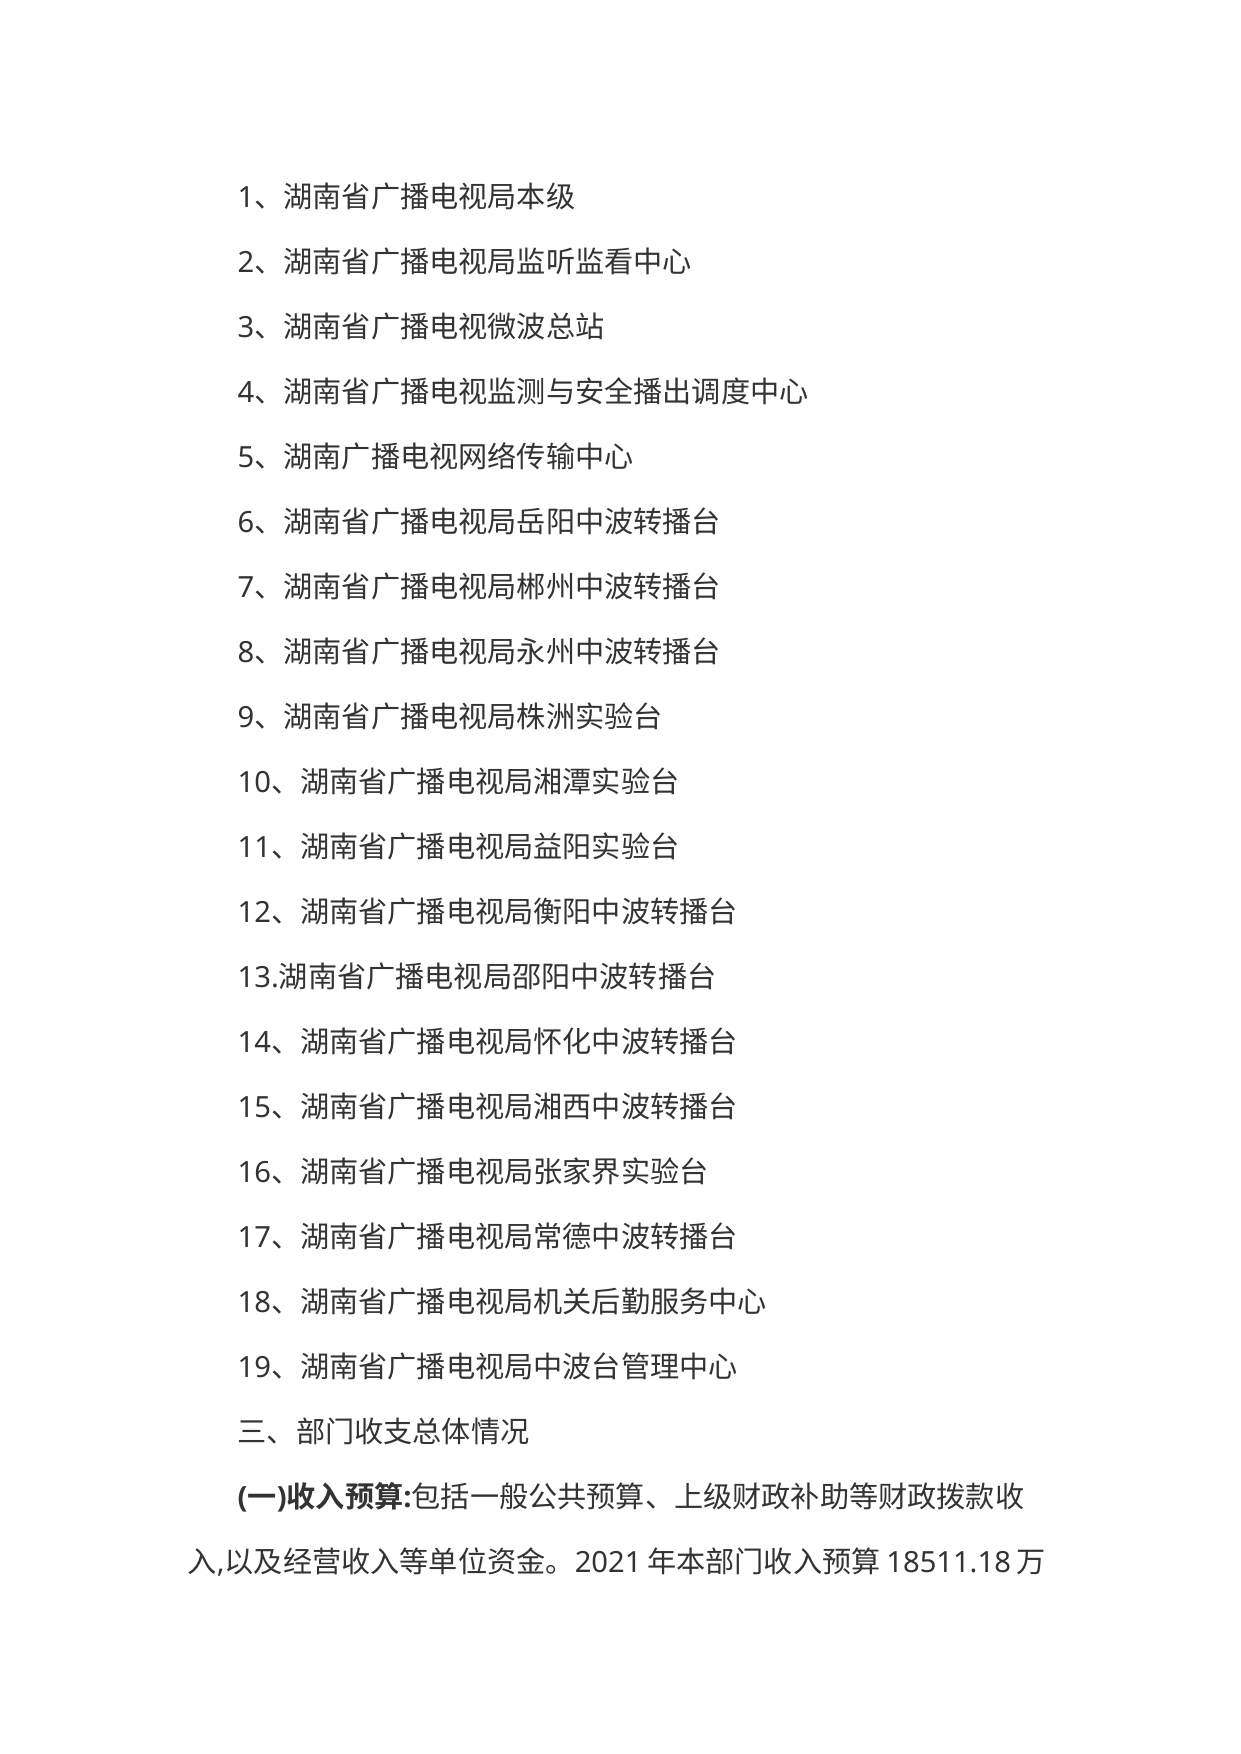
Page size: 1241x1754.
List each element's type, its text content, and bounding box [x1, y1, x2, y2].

text 12、湖南省广播电视局衡阳中波转播台 [187, 877, 1053, 942]
text 8、湖南省广播电视局永州中波转播台 [187, 617, 1053, 682]
text 14、湖南省广播电视局怀化中波转播台 [187, 1007, 1053, 1072]
text 13.湖南省广播电视局邵阳中波转播台 [187, 942, 1053, 1007]
text 三、部门收支总体情况 [187, 1397, 1053, 1462]
text 17、湖南省广播电视局常德中波转播台 [187, 1202, 1053, 1267]
text 5、湖南广播电视网络传输中心 [187, 422, 1053, 487]
text 15、湖南省广播电视局湘西中波转播台 [187, 1072, 1053, 1137]
text 7、湖南省广播电视局郴州中波转播台 [187, 552, 1053, 617]
text 2、湖南省广播电视局监听监看中心 [187, 227, 1053, 292]
text 1、湖南省广播电视局本级 [187, 162, 1053, 227]
text 6、湖南省广播电视局岳阳中波转播台 [187, 487, 1053, 552]
text 11、湖南省广播电视局益阳实验台 [187, 812, 1053, 877]
text 16、湖南省广播电视局张家界实验台 [187, 1137, 1053, 1202]
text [187, 1462, 1053, 1592]
text 10、湖南省广播电视局湘潭实验台 [187, 747, 1053, 812]
text 3、湖南省广播电视微波总站 [187, 292, 1053, 357]
text 19、湖南省广播电视局中波台管理中心 [187, 1332, 1053, 1397]
text 18、湖南省广播电视局机关后勤服务中心 [187, 1267, 1053, 1332]
text 9、湖南省广播电视局株洲实验台 [187, 682, 1053, 747]
text 4、湖南省广播电视监测与安全播出调度中心 [187, 357, 1053, 422]
